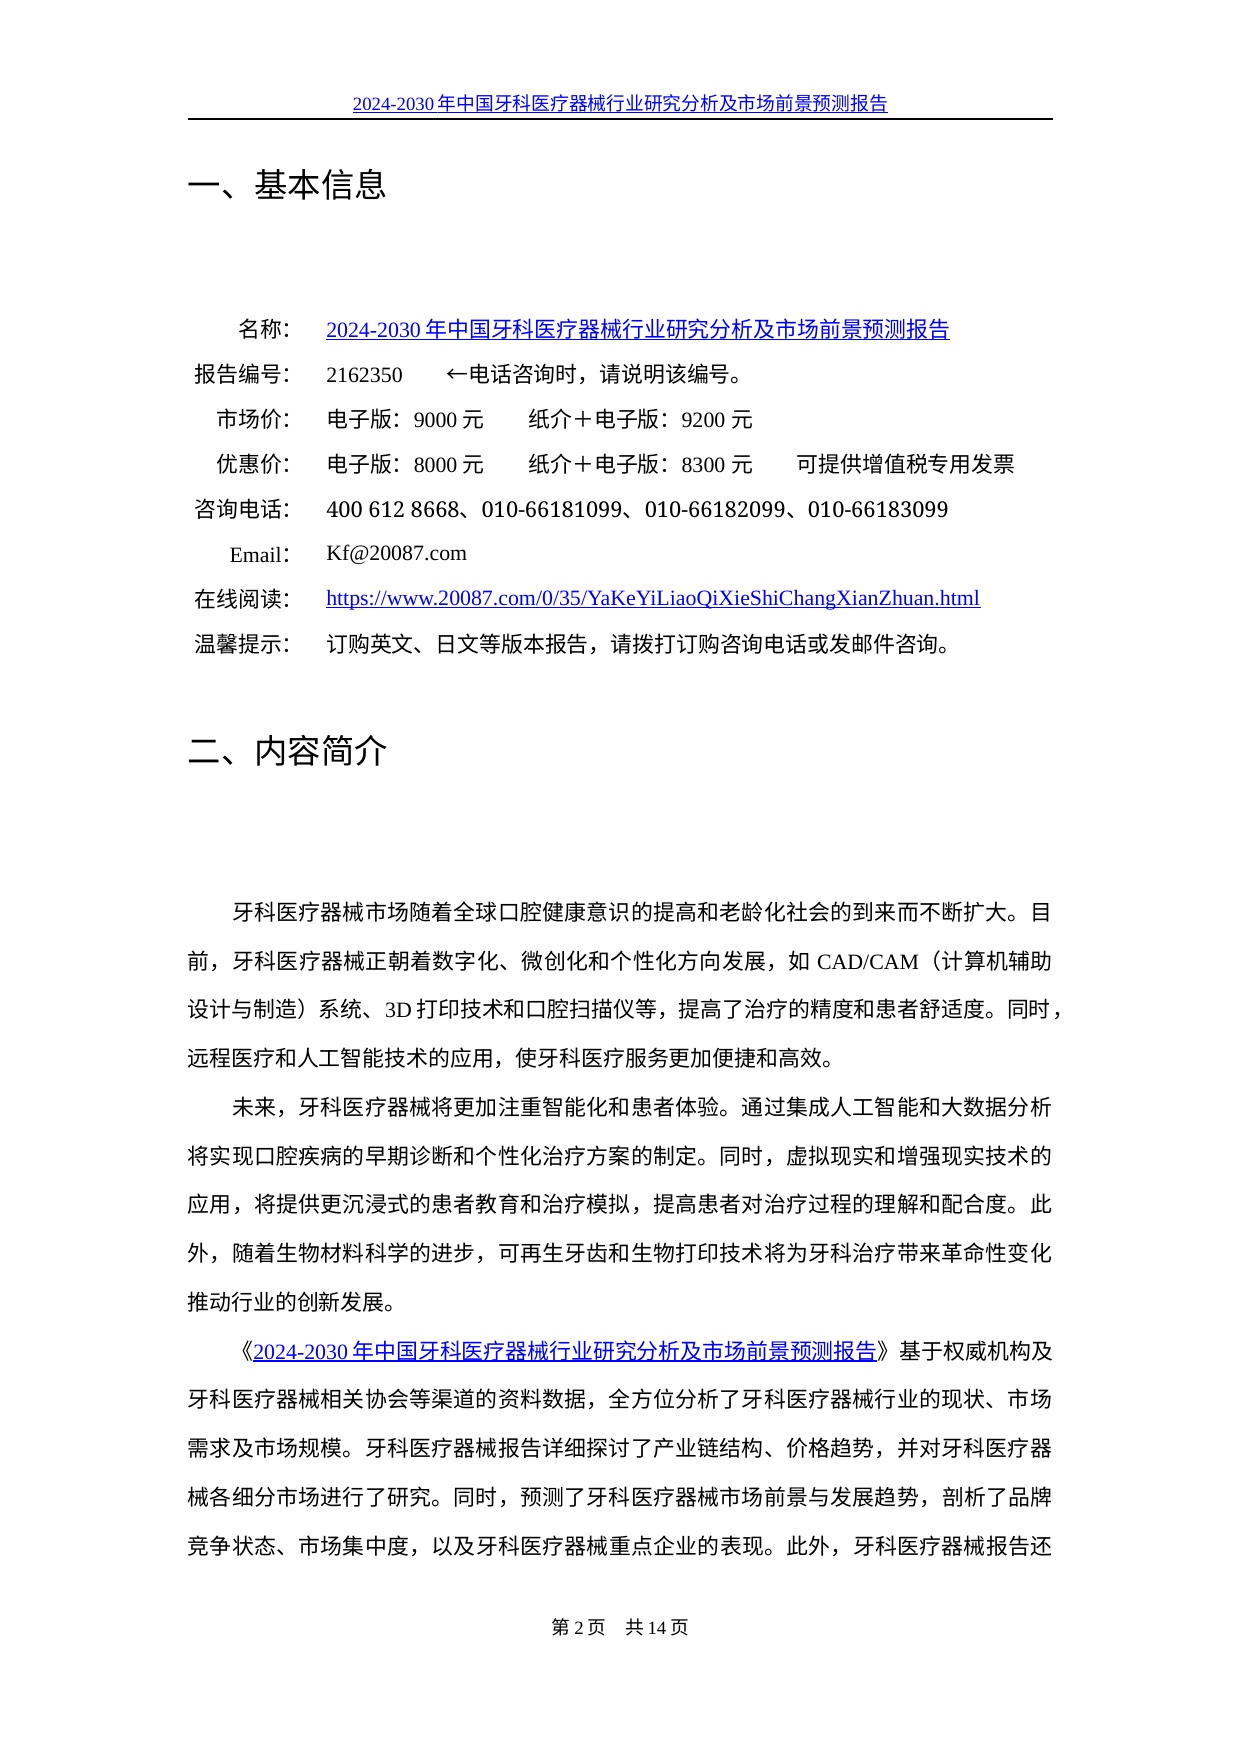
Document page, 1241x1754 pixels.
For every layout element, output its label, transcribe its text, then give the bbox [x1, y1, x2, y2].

table_cell 咨询电话： [167, 492, 315, 537]
title 二、内容简介 [187, 717, 1053, 782]
table_header 名称： [167, 312, 315, 357]
table_cell 电子版：9000 元 纸介＋电子版：9200 元 [315, 402, 1073, 447]
table_cell 在线阅读： [167, 582, 315, 627]
table_cell 优惠价： [167, 447, 315, 492]
table_cell Email： [167, 537, 315, 582]
table_cell 订购英文、日文等版本报告，请拨打订购咨询电话或发邮件咨询。 [315, 627, 1073, 672]
table_header 2024-2030年中国牙科医疗器械行业研究分析及市场前景预测报告 [315, 312, 1073, 357]
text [187, 894, 1053, 1561]
table_cell Kf@20087.com [315, 537, 1073, 582]
table_cell 报告编号： [167, 357, 315, 402]
table_cell 400 612 8668、010-66181099、010-66182099、010-66183099 [315, 492, 1073, 537]
table_cell 温馨提示： [167, 627, 315, 672]
table_cell 电子版：8000 元 纸介＋电子版：8300 元 可提供增值税专用发票 [315, 447, 1073, 492]
table_cell 2162350 ←电话咨询时，请说明该编号。 [315, 357, 1073, 402]
table_cell 市场价： [167, 402, 315, 447]
table_cell [315, 582, 1073, 627]
title 一、基本信息 [187, 150, 1053, 215]
